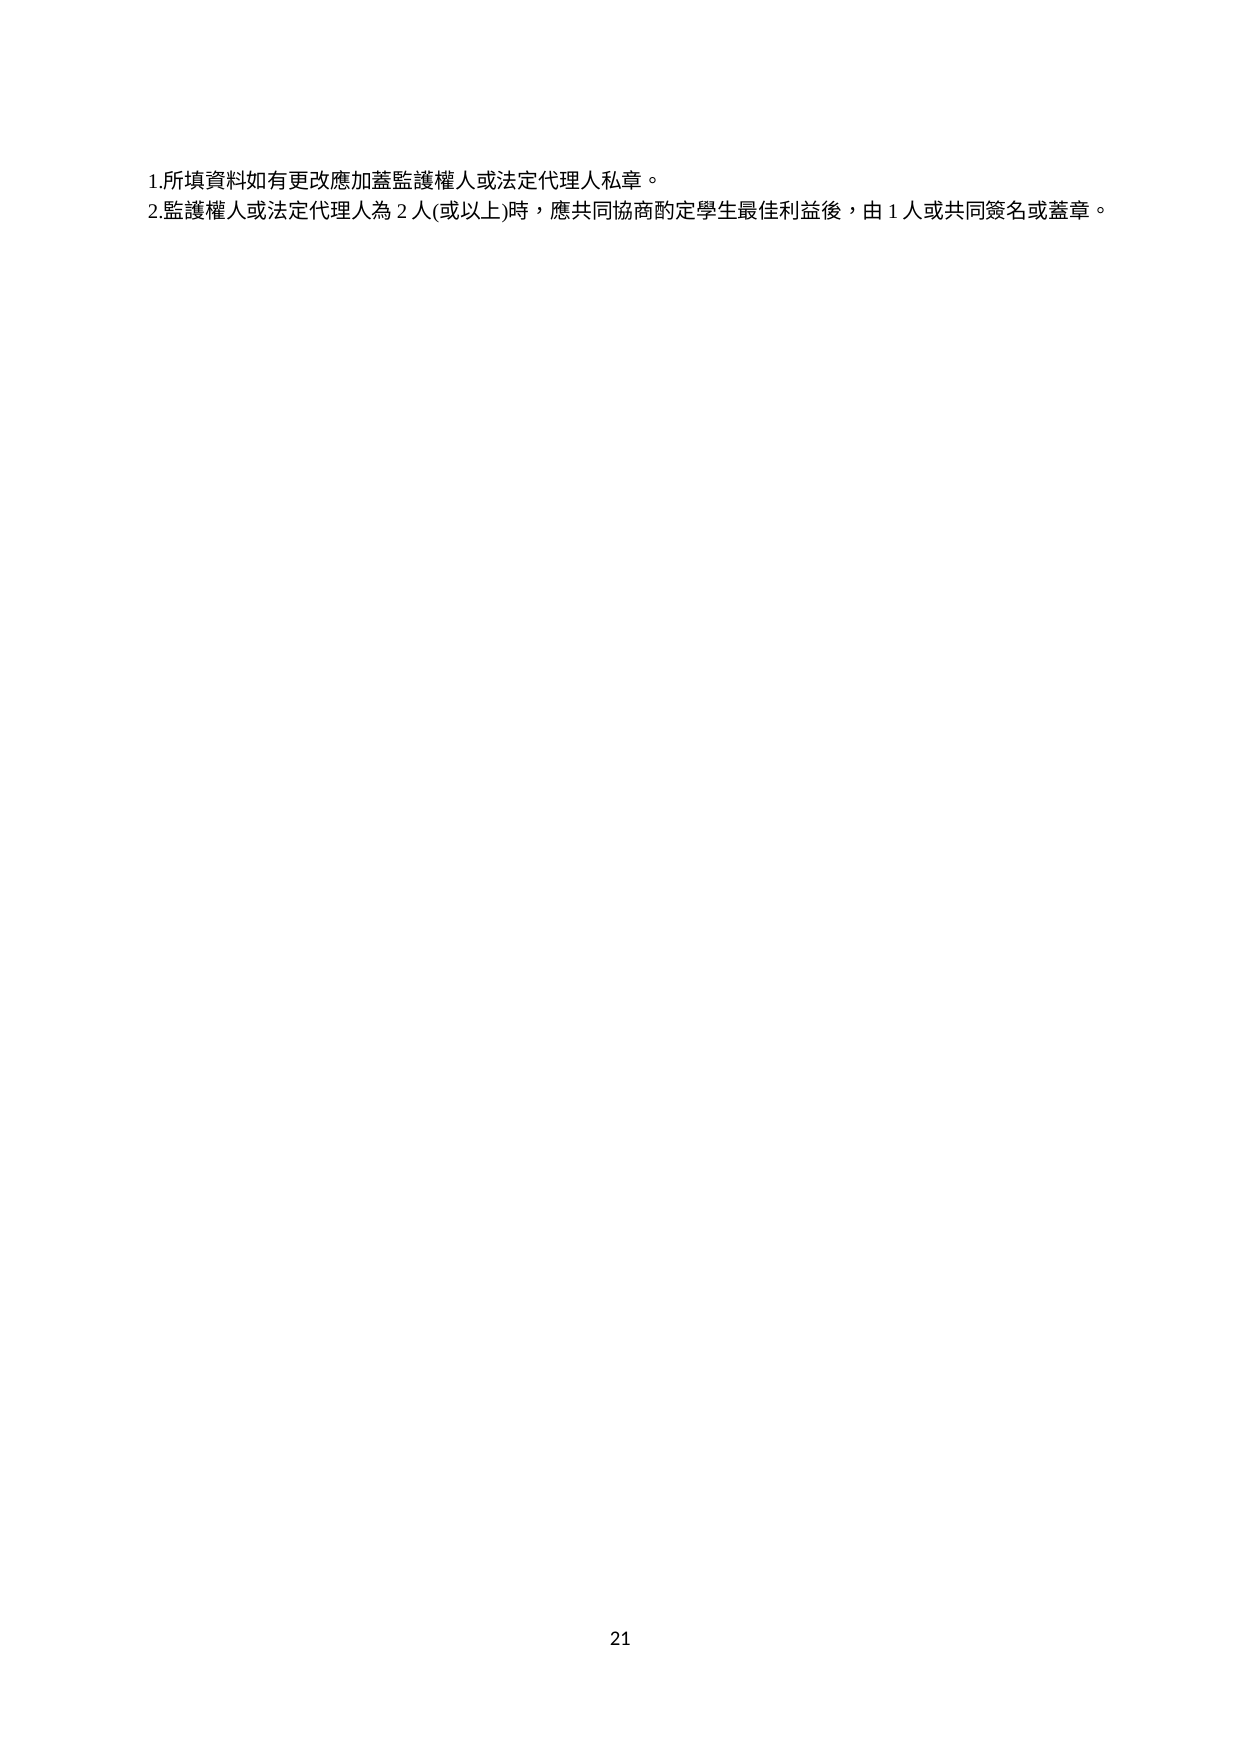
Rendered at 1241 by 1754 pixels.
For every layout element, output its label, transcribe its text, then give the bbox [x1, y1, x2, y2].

text 1.所填資料如有更改應加蓋監護權人或法定代理人私章。 [148, 164, 1122, 195]
text 2.監護權人或法定代理人為2人(或以上)時，應共同協商酌定學生最佳利益後，由1人或共同簽名或蓋章。 [148, 195, 1122, 225]
